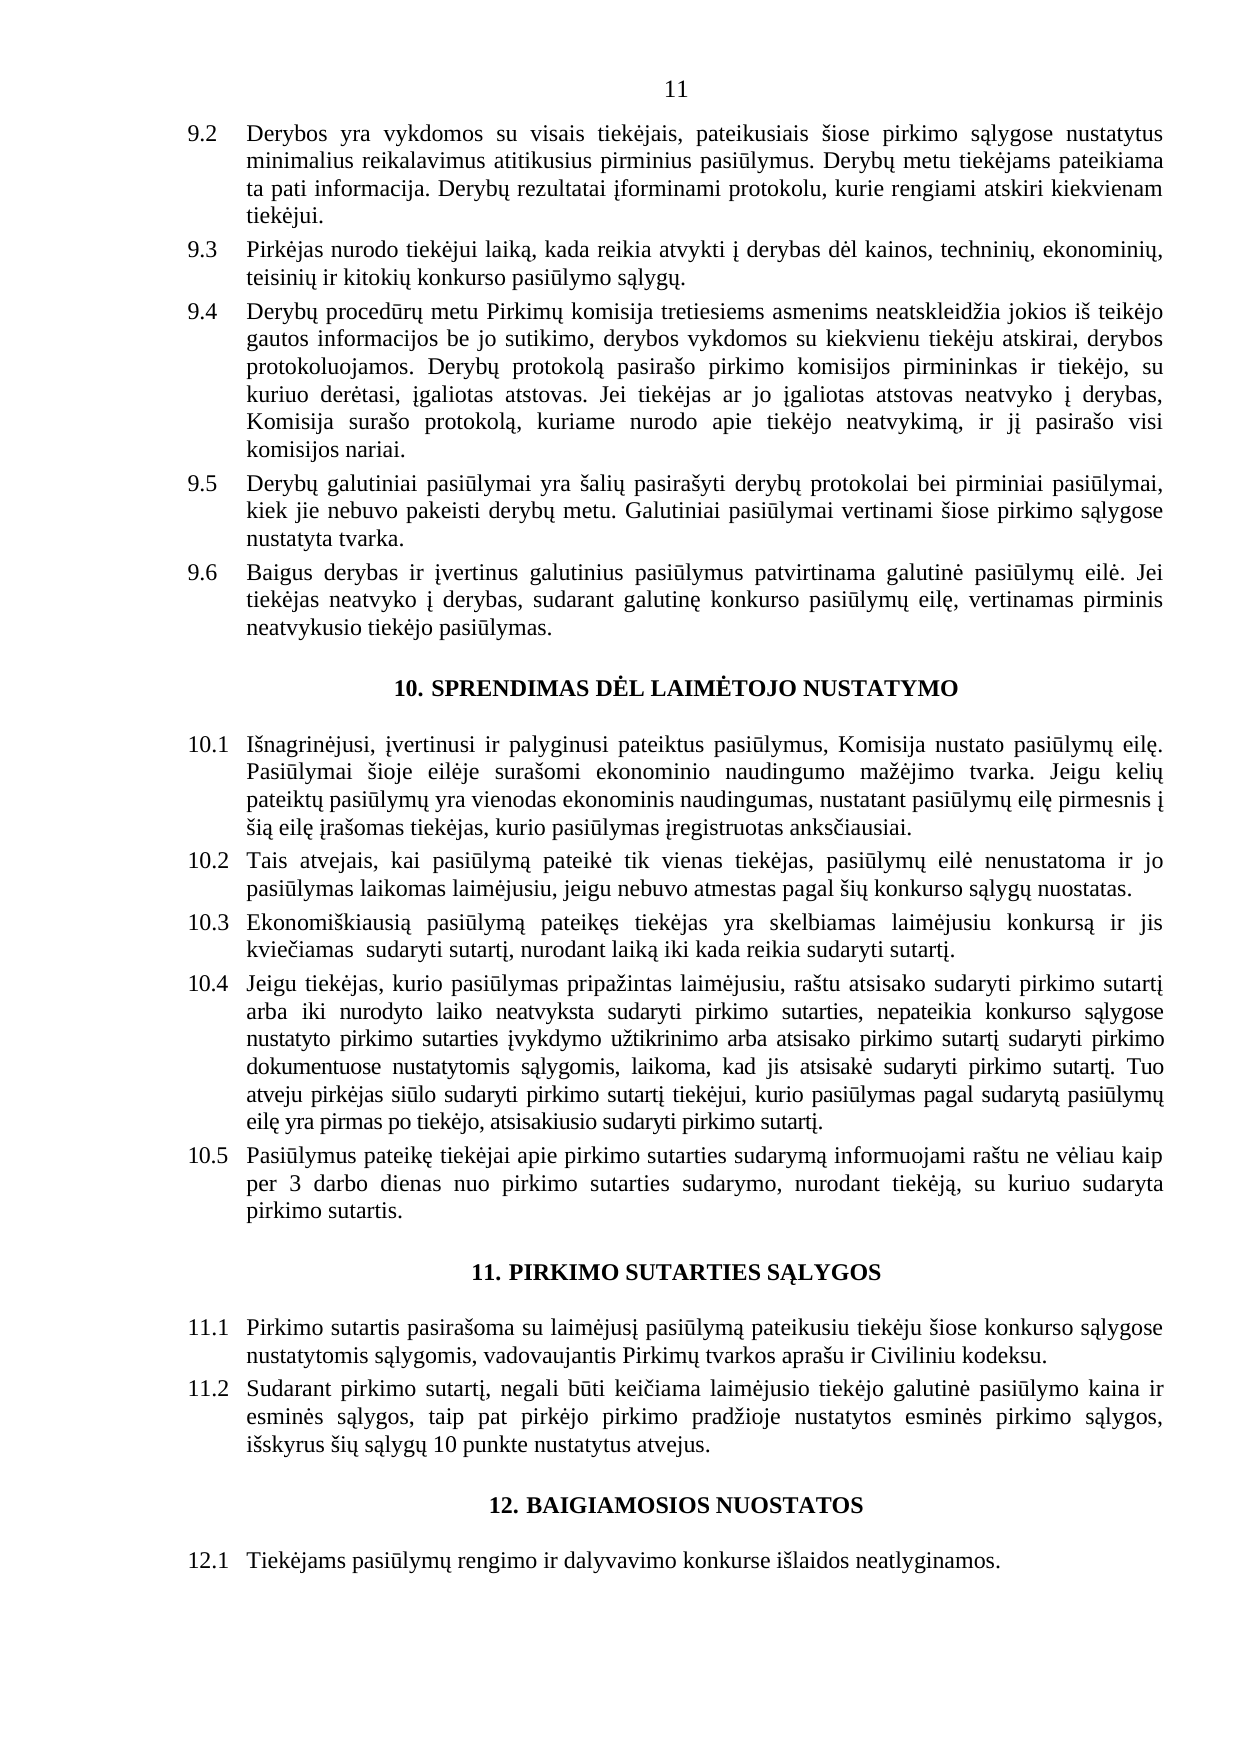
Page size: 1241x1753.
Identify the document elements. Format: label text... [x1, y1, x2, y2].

list Baigus derybas ir įvertinus galutinius pasiūlymus patvirtinama galutinė pasiūlymų eilė. Jei tiekėjas neatvyko į derybas, sudarant galutinę konkurso pasiūlymų eilę, vertinamas pirminis neatvykusio tiekėjo pasiūlymas. [187, 558, 1165, 641]
list Ekonomiškiausią pasiūlymą pateikęs tiekėjas yra skelbiamas laimėjusiu konkursą ir jis kviečiamas sudaryti sutartį, nurodant laiką iki kada reikia sudaryti sutartį. [187, 908, 1165, 963]
list Jeigu tiekėjas, kurio pasiūlymas pripažintas laimėjusiu, raštu atsisako sudaryti pirkimo sutartį arba iki nurodyto laiko neatvyksta sudaryti pirkimo sutarties, nepateikia konkurso sąlygose nustatyto pirkimo sutarties įvykdymo užtikrinimo arba atsisako pirkimo sutartį sudaryti pirkimo dokumentuose nustatytomis sąlygomis, laikoma, kad jis atsisakė sudaryti pirkimo sutartį. Tuo atveju pirkėjas siūlo sudaryti pirkimo sutartį tiekėjui, kurio pasiūlymas pagal sudarytą pasiūlymų eilę yra pirmas po tiekėjo, atsisakiusio sudaryti pirkimo sutartį. [187, 969, 1165, 1135]
list Išnagrinėjusi, įvertinusi ir palyginusi pateiktus pasiūlymus, Komisija nustato pasiūlymų eilę. Pasiūlymai šioje eilėje surašomi ekonominio naudingumo mažėjimo tvarka. Jeigu kelių pateiktų pasiūlymų yra vienodas ekonominis naudingumas, nustatant pasiūlymų eilę pirmesnis į šią eilę įrašomas tiekėjas, kurio pasiūlymas įregistruotas anksčiausiai. [187, 730, 1165, 840]
list Tais atvejais, kai pasiūlymą pateikė tik vienas tiekėjas, pasiūlymų eilė nenustatoma ir jo pasiūlymas laikomas laimėjusiu, jeigu nebuvo atmestas pagal šių konkurso sąlygų nuostatas. [187, 846, 1165, 902]
list Tiekėjams pasiūlymų rengimo ir dalyvavimo konkurse išlaidos neatlyginamos. [187, 1546, 1165, 1574]
list Pirkimo sutartis pasirašoma su laimėjusį pasiūlymą pateikusiu tiekėju šiose konkurso sąlygose nustatytomis sąlygomis, vadovaujantis Pirkimų tvarkos aprašu ir Civiliniu kodeksu. [187, 1313, 1165, 1368]
list PIRKIMO SUTARTIES SĄLYGOS [187, 1258, 1165, 1285]
list Derybų procedūrų metu Pirkimų komisija tretiesiems asmenims neatskleidžia jokios iš teikėjo gautos informacijos be jo sutikimo, derybos vykdomos su kiekvienu tiekėju atskirai, derybos protokoluojamos. Derybų protokolą pasirašo pirkimo komisijos pirmininkas ir tiekėjo, su kuriuo derėtasi, įgaliotas atstovas. Jei tiekėjas ar jo įgaliotas atstovas neatvyko į derybas, Komisija surašo protokolą, kuriame nurodo apie tiekėjo neatvykimą, ir jį pasirašo visi komisijos nariai. [187, 297, 1165, 462]
list Baigiamosios nuostatos [187, 1491, 1165, 1519]
list Sudarant pirkimo sutartį, negali būti keičiama laimėjusio tiekėjo galutinė pasiūlymo kaina ir esminės sąlygos, taip pat pirkėjo pirkimo pradžioje nustatytos esminės pirkimo sąlygos, išskyrus šių sąlygų 10 punkte nustatytus atvejus. [187, 1374, 1165, 1457]
list Pirkėjas nurodo tiekėjui laiką, kada reikia atvykti į derybas dėl kainos, techninių, ekonominių, teisinių ir kitokių konkurso pasiūlymo sąlygų. [187, 235, 1165, 291]
list Pasiūlymus pateikę tiekėjai apie pirkimo sutarties sudarymą informuojami raštu ne vėliau kaip per 3 darbo dienas nuo pirkimo sutarties sudarymo, nurodant tiekėją, su kuriuo sudaryta pirkimo sutartis. [187, 1141, 1165, 1224]
list Derybos yra vykdomos su visais tiekėjais, pateikusiais šiose pirkimo sąlygose nustatytus minimalius reikalavimus atitikusius pirminius pasiūlymus. Derybų metu tiekėjams pateikiama ta pati informacija. Derybų rezultatai įforminami protokolu, kurie rengiami atskiri kiekvienam tiekėjui. [187, 119, 1165, 229]
list Derybų galutiniai pasiūlymai yra šalių pasirašyti derybų protokolai bei pirminiai pasiūlymai, kiek jie nebuvo pakeisti derybų metu. Galutiniai pasiūlymai vertinami šiose pirkimo sąlygose nustatyta tvarka. [187, 469, 1165, 552]
list SPRENDIMAS DĖL LAIMĖTOJO NUSTATYMO [187, 674, 1165, 702]
